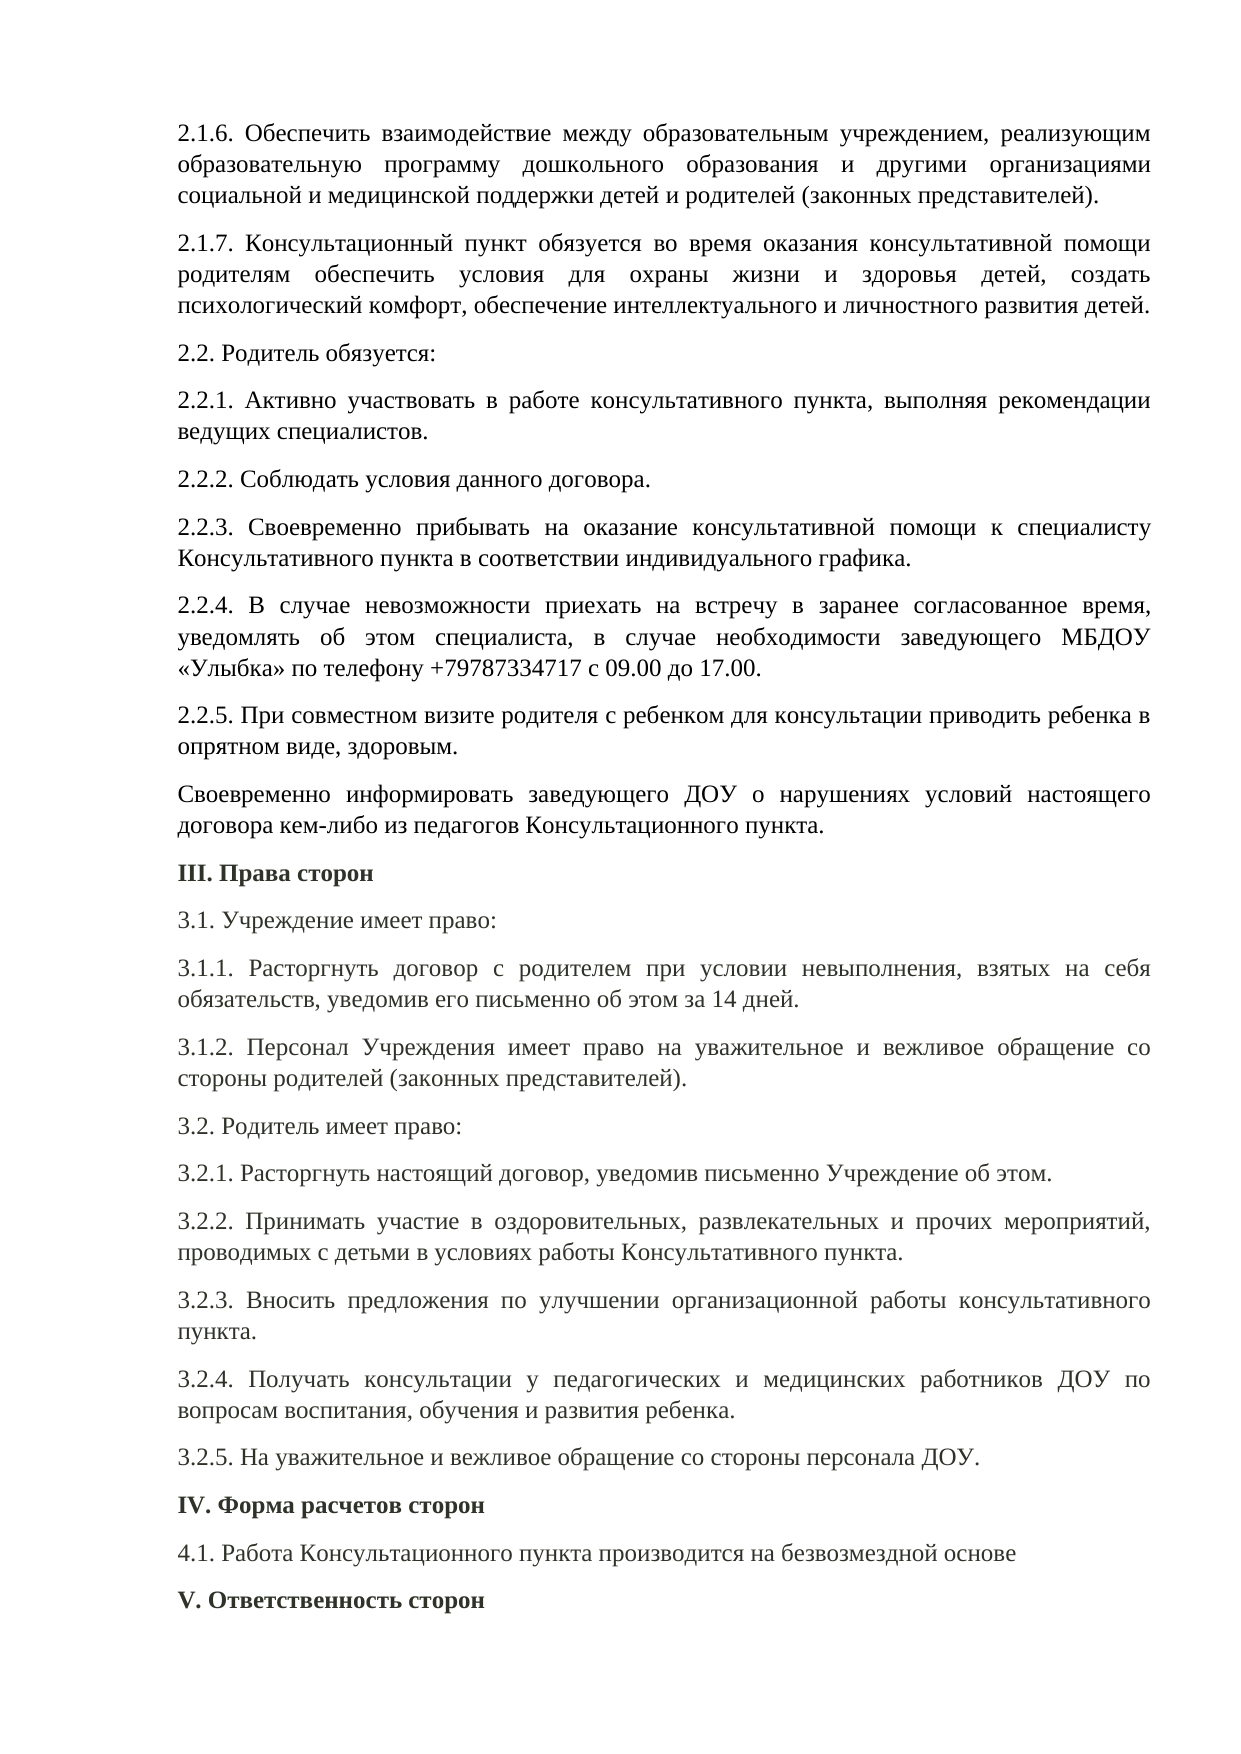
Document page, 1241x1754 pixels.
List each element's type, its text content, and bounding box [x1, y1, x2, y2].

text 3.1.1. Расторгнуть договор с родителем при условии невыполнения, взятых на себя обязательств, уведомив его письменно об этом за 14 дней. [177, 953, 1152, 1013]
text 2.2. Родитель обязуется: [177, 338, 1152, 366]
text 2.2.1. Активно участвовать в работе консультативного пункта, выполняя рекомендации ведущих специалистов. [177, 385, 1152, 445]
text 2.2.3. Своевременно прибывать на оказание консультативной помощи к специалисту Консультативного пункта в соответствии индивидуального графика. [177, 512, 1152, 572]
text 4.1. Работа Консультационного пункта производится на безвозмездной основе [177, 1538, 1152, 1567]
text 3.2.2. Принимать участие в оздоровительных, развлекательных и прочих мероприятий, проводимых с детьми в условиях работы Консультативного пункта. [177, 1206, 1152, 1266]
text III. Права сторон [177, 858, 1152, 887]
text 2.1.7. Консультационный пункт обязуется во время оказания консультативной помощи родителям обеспечить условия для охраны жизни и здоровья детей, создать психологический комфорт, обеспечение интеллектуального и личностного развития детей. [177, 228, 1152, 319]
text 3.1. Учреждение имеет право: [177, 906, 1152, 934]
text 3.2. Родитель имеет право: [177, 1111, 1152, 1139]
text 3.2.5. На уважительное и вежливое обращение со стороны персонала ДОУ. [177, 1442, 1152, 1471]
text 3.2.3. Вносить предложения по улучшении организационной работы консультативного пункта. [177, 1285, 1152, 1345]
text 3.1.2. Персонал Учреждения имеет право на уважительное и вежливое обращение со стороны родителей (законных представителей). [177, 1032, 1152, 1092]
text 2.2.2. Соблюдать условия данного договора. [177, 464, 1152, 493]
text IV. Форма расчетов сторон [177, 1490, 1152, 1519]
text 2.2.5. При совместном визите родителя с ребенком для консультации приводить ребенка в опрятном виде, здоровым. [177, 700, 1152, 760]
text V. Ответственность сторон [177, 1586, 1152, 1614]
text 2.2.4. В случае невозможности приехать на встречу в заранее согласованное время, уведомлять об этом специалиста, в случае необходимости заведующего МБДОУ «Улыбка» по телефону +79787334717 с 09.00 до 17.00. [177, 591, 1152, 681]
text 3.2.4. Получать консультации у педагогических и медицинских работников ДОУ по вопросам воспитания, обучения и развития ребенка. [177, 1364, 1152, 1423]
text 3.2.1. Расторгнуть настоящий договор, уведомив письменно Учреждение об этом. [177, 1158, 1152, 1187]
text 2.1.6. Обеспечить взаимодействие между образовательным учреждением, реализующим образовательную программу дошкольного образования и другими организациями социальной и медицинской поддержки детей и родителей (законных представителей). [177, 118, 1152, 209]
text Своевременно информировать заведующего ДОУ о нарушениях условий настоящего договора кем-либо из педагогов Консультационного пункта. [177, 779, 1152, 839]
